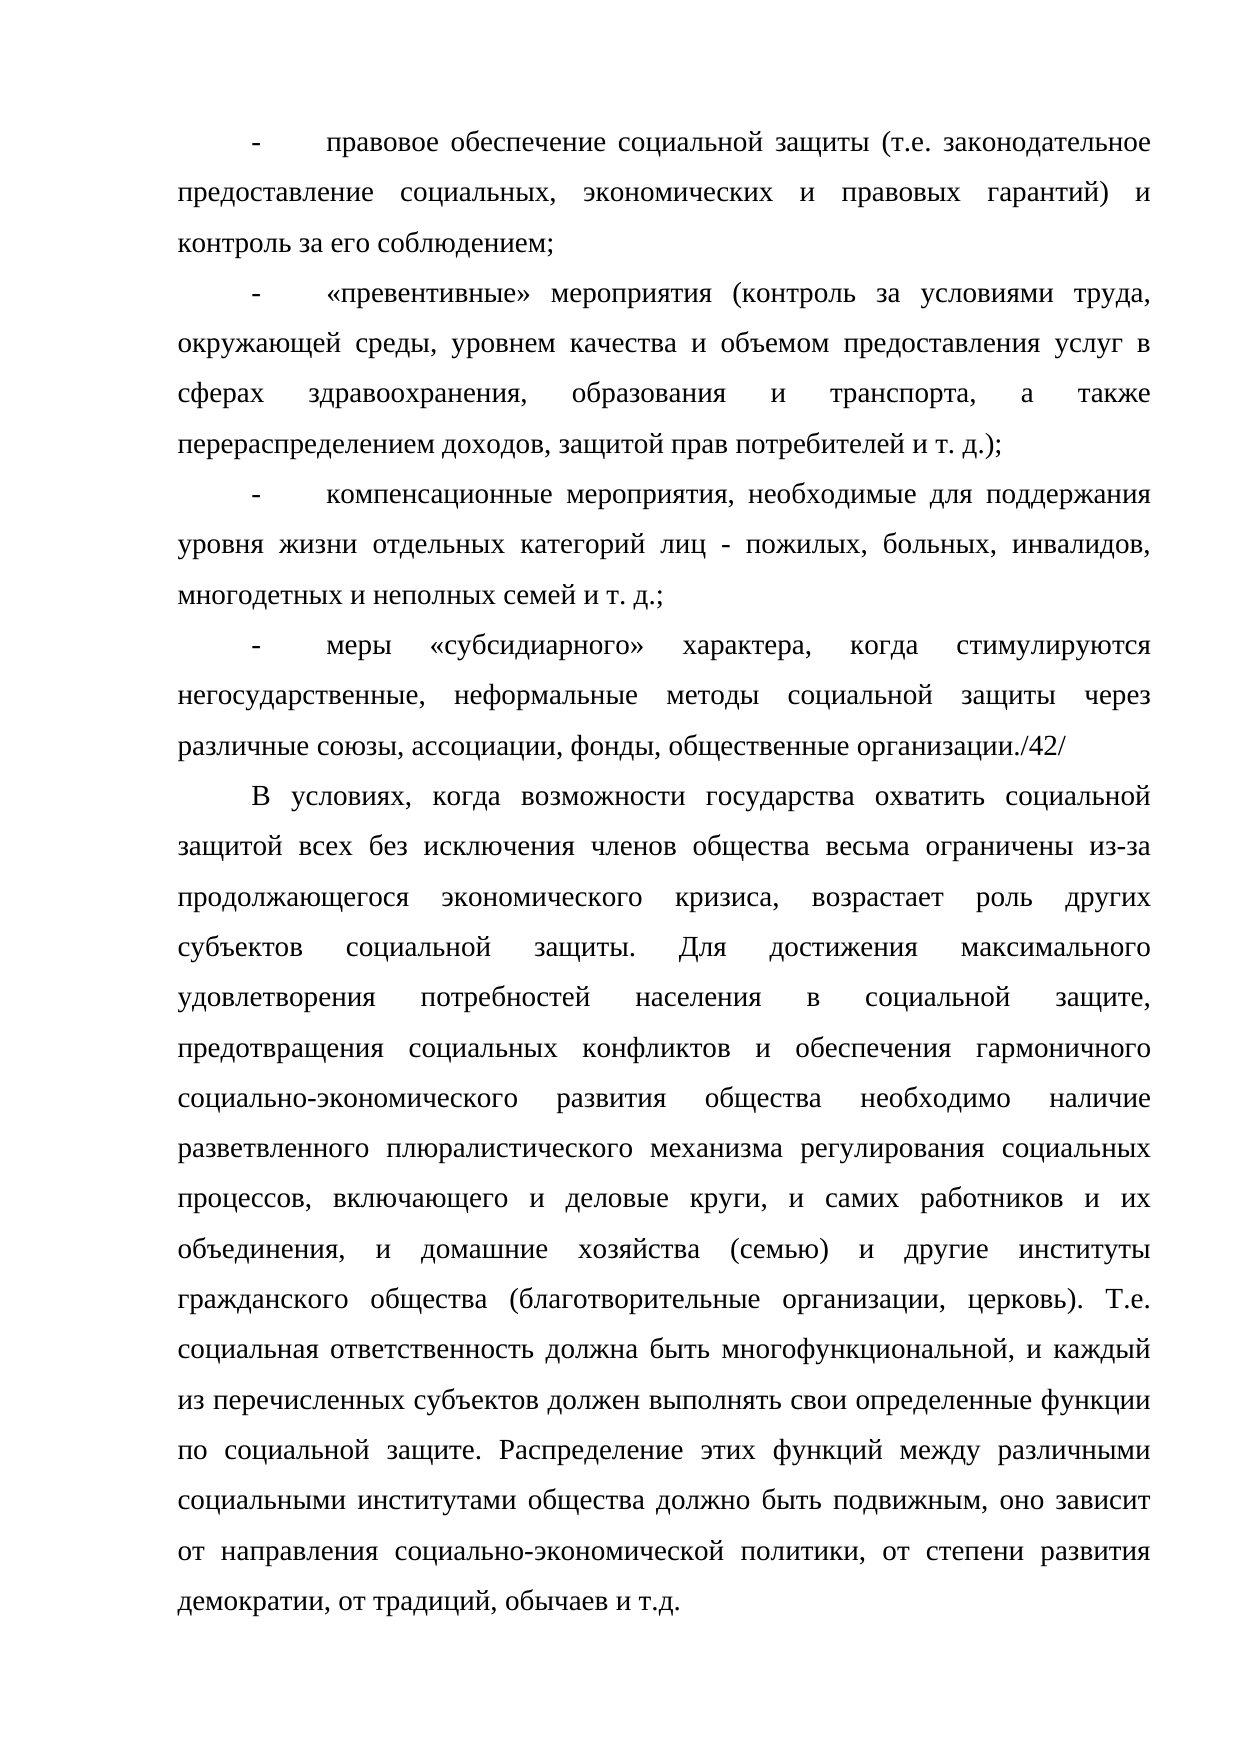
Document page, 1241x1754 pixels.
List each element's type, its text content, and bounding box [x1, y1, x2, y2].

list «превентивные» мероприятия (контроль за условиями труда, окружающей среды, уровнем качества и объемом предоставления услуг в сферах здравоохранения, образования и транспорта, а также перераспределением доходов, защитой прав потребителей и т. д.); [177, 275, 1152, 459]
text В условиях, когда возможности государства охватить социальной защитой всех без исключения членов общества весьма ограничены из-за продолжающегося экономического кризиса, возрастает роль других субъектов социальной защиты. Для достижения максимального удовлетворения потребностей населения в социальной защите, предотвращения социальных конфликтов и обеспечения гармоничного социально-экономического развития общества необходимо наличие разветвленного плюралистического механизма регулирования социальных процессов, включающего и деловые круги, и самих работников и их объединения, и домашние хозяйства (семью) и другие институты гражданского общества (благотворительные организации, церковь). Т.е. социальная ответственность должна быть многофункциональной, и каждый из перечисленных субъектов должен выполнять свои определенные функции по социальной защите. Распределение этих функций между различными социальными институтами общества должно быть подвижным, оно зависит от направления социально-экономической политики, от степени развития демократии, от традиций, обычаев и т.д. [177, 778, 1152, 1617]
list компенсационные мероприятия, необходимые для поддержания уровня жизни отдельных категорий лиц - пожилых, больных, инвалидов, многодетных и неполных семей и т. д.; [177, 476, 1152, 610]
list правовое обеспечение социальной защиты (т.е. законодательное предоставление социальных, экономических и правовых гарантий) и контроль за его соблюдением; [177, 124, 1152, 258]
list меры «субсидиарного» характера, когда стимулируются негосударственные, неформальные методы социальной защиты через различные союзы, ассоциации, фонды, общественные организации./42/ [177, 627, 1152, 761]
